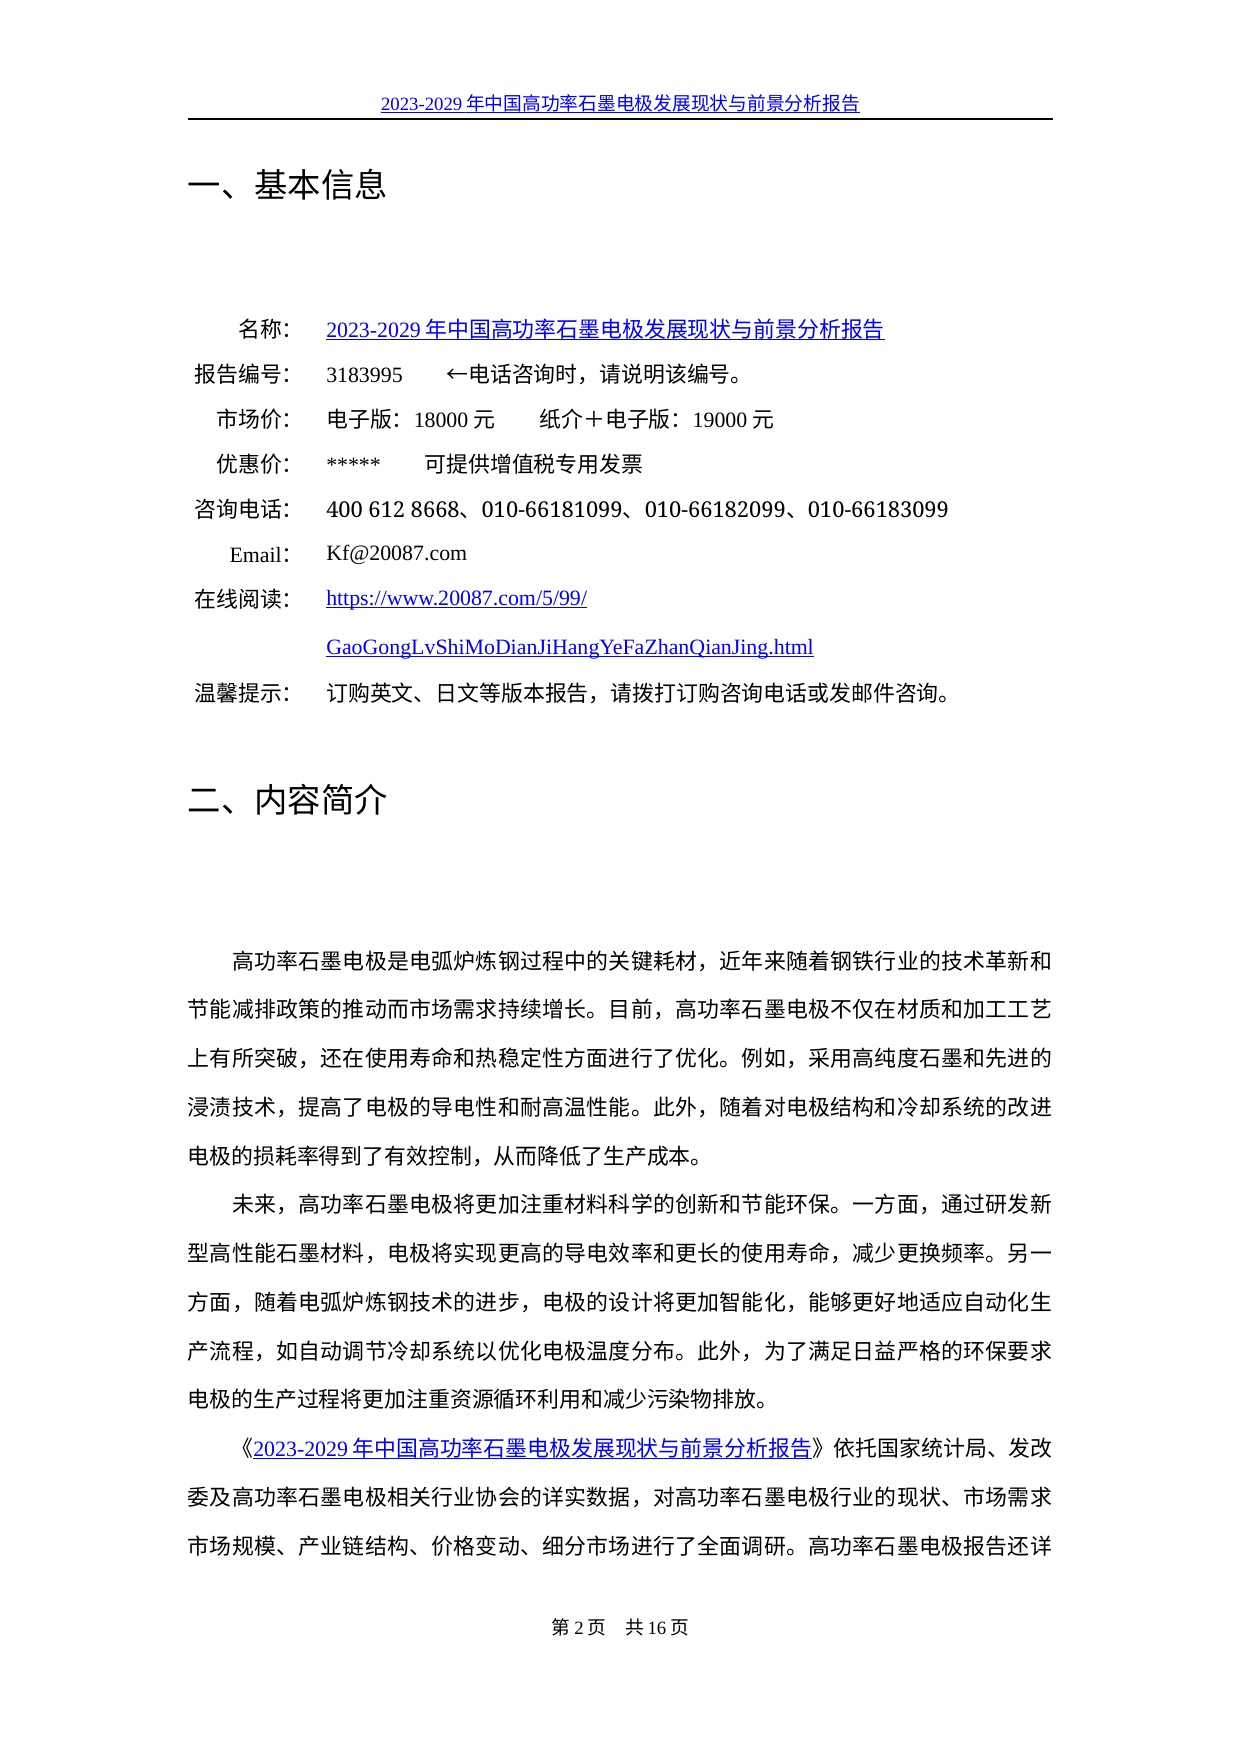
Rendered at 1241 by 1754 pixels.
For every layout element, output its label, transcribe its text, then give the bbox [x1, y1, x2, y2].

table_cell 400 612 8668、010-66181099、010-66182099、010-66183099 [315, 492, 1073, 537]
table_cell 市场价： [167, 402, 315, 447]
table_cell 咨询电话： [167, 492, 315, 537]
table_header 2023-2029年中国高功率石墨电极发展现状与前景分析报告 [315, 312, 1073, 357]
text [187, 943, 1053, 1561]
table_cell 优惠价： [167, 447, 315, 492]
title 一、基本信息 [187, 150, 1053, 215]
table_cell Email： [167, 537, 315, 582]
table_cell 3183995 ←电话咨询时，请说明该编号。 [315, 357, 1073, 402]
table_cell 温馨提示： [167, 675, 315, 720]
table_cell 订购英文、日文等版本报告，请拨打订购咨询电话或发邮件咨询。 [315, 675, 1073, 720]
title 二、内容简介 [187, 766, 1053, 831]
table_cell 电子版：18000 元 纸介＋电子版：19000 元 [315, 402, 1073, 447]
table_cell 在线阅读： [167, 582, 315, 675]
table_cell ***** 可提供增值税专用发票 [315, 447, 1073, 492]
table_header 名称： [167, 312, 315, 357]
table_cell Kf@20087.com [315, 537, 1073, 582]
table_cell 报告编号： [167, 357, 315, 402]
table_cell [315, 582, 1073, 675]
